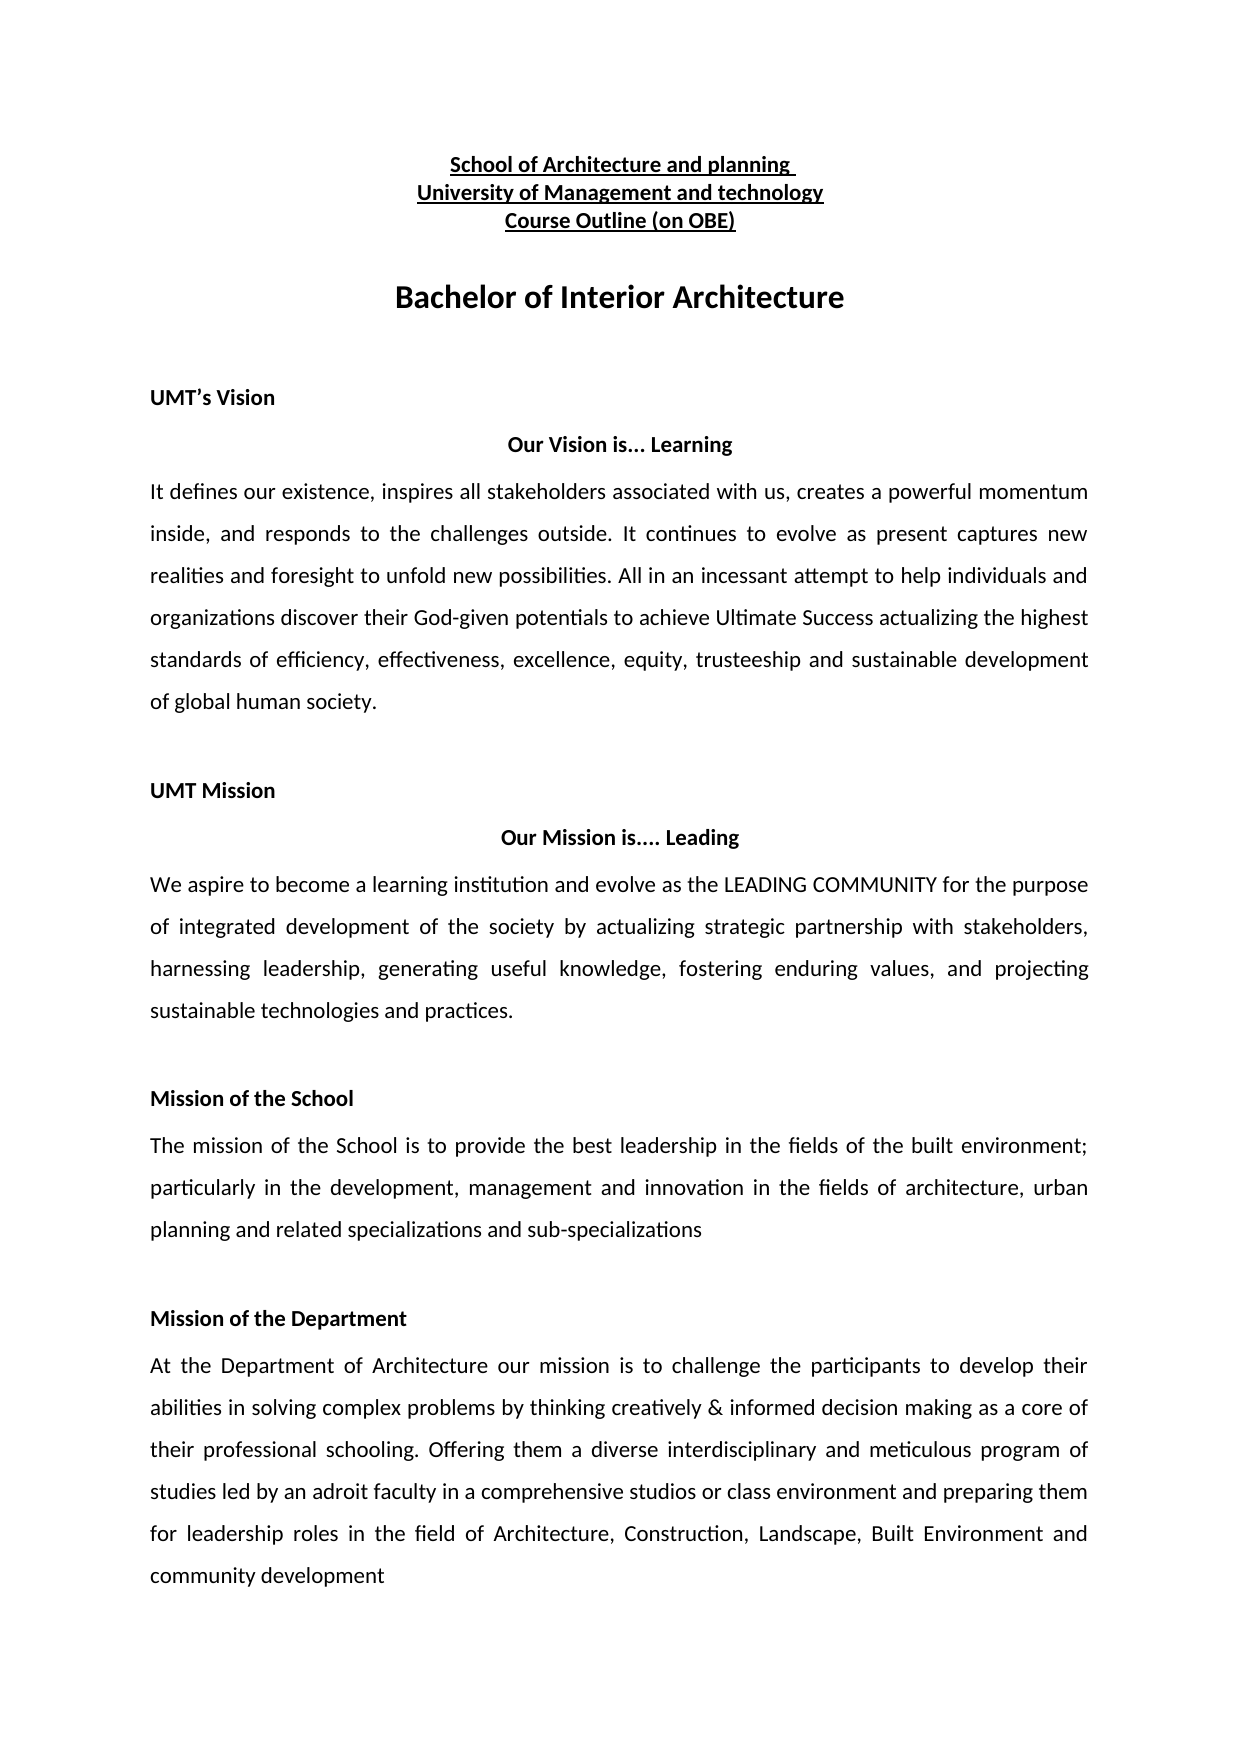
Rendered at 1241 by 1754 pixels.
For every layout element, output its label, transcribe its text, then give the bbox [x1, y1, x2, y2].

text Bachelor of Interior Architecture [150, 276, 1090, 317]
text University of Management and technology [150, 178, 1090, 206]
text Mission of the School [150, 1084, 1090, 1113]
text Course Outline (on OBE) [150, 206, 1090, 234]
text Our Mission is.... Leading [150, 823, 1090, 851]
text Our Vision is... Learning [150, 430, 1090, 458]
text It defines our existence, inspires all stakeholders associated with us, creates a powerful momentum inside, and responds to the challenges outside. It continues to evolve as present captures new realities and foresight to unfold new possibilities. All in an incessant attempt to help individuals and organizations discover their God-given potentials to achieve Ultimate Success actualizing the highest standards of efficiency, effectiveness, excellence, equity, trusteeship and sustainable development of global human society. [150, 477, 1090, 715]
text Mission of the Department [150, 1304, 1090, 1332]
text School of Architecture and planning [150, 150, 1090, 178]
text The mission of the School is to provide the best leadership in the fields of the built environment; particularly in the development, management and innovation in the fields of architecture, urban planning and related specializations and sub-specializations [150, 1131, 1090, 1243]
text UMT’s Vision [150, 383, 1090, 412]
text At the Department of Architecture our mission is to challenge the participants to develop their abilities in solving complex problems by thinking creatively & informed decision making as a core of their professional schooling. Offering them a diverse interdisciplinary and meticulous program of studies led by an adroit faculty in a comprehensive studios or class environment and preparing them for leadership roles in the field of Architecture, Construction, Landscape, Built Environment and community development [150, 1351, 1090, 1589]
text UMT Mission [150, 776, 1090, 804]
text We aspire to become a learning institution and evolve as the LEADING COMMUNITY for the purpose of integrated development of the society by actualizing strategic partnership with stakeholders, harnessing leadership, generating useful knowledge, fostering enduring values, and projecting sustainable technologies and practices. [150, 870, 1090, 1024]
